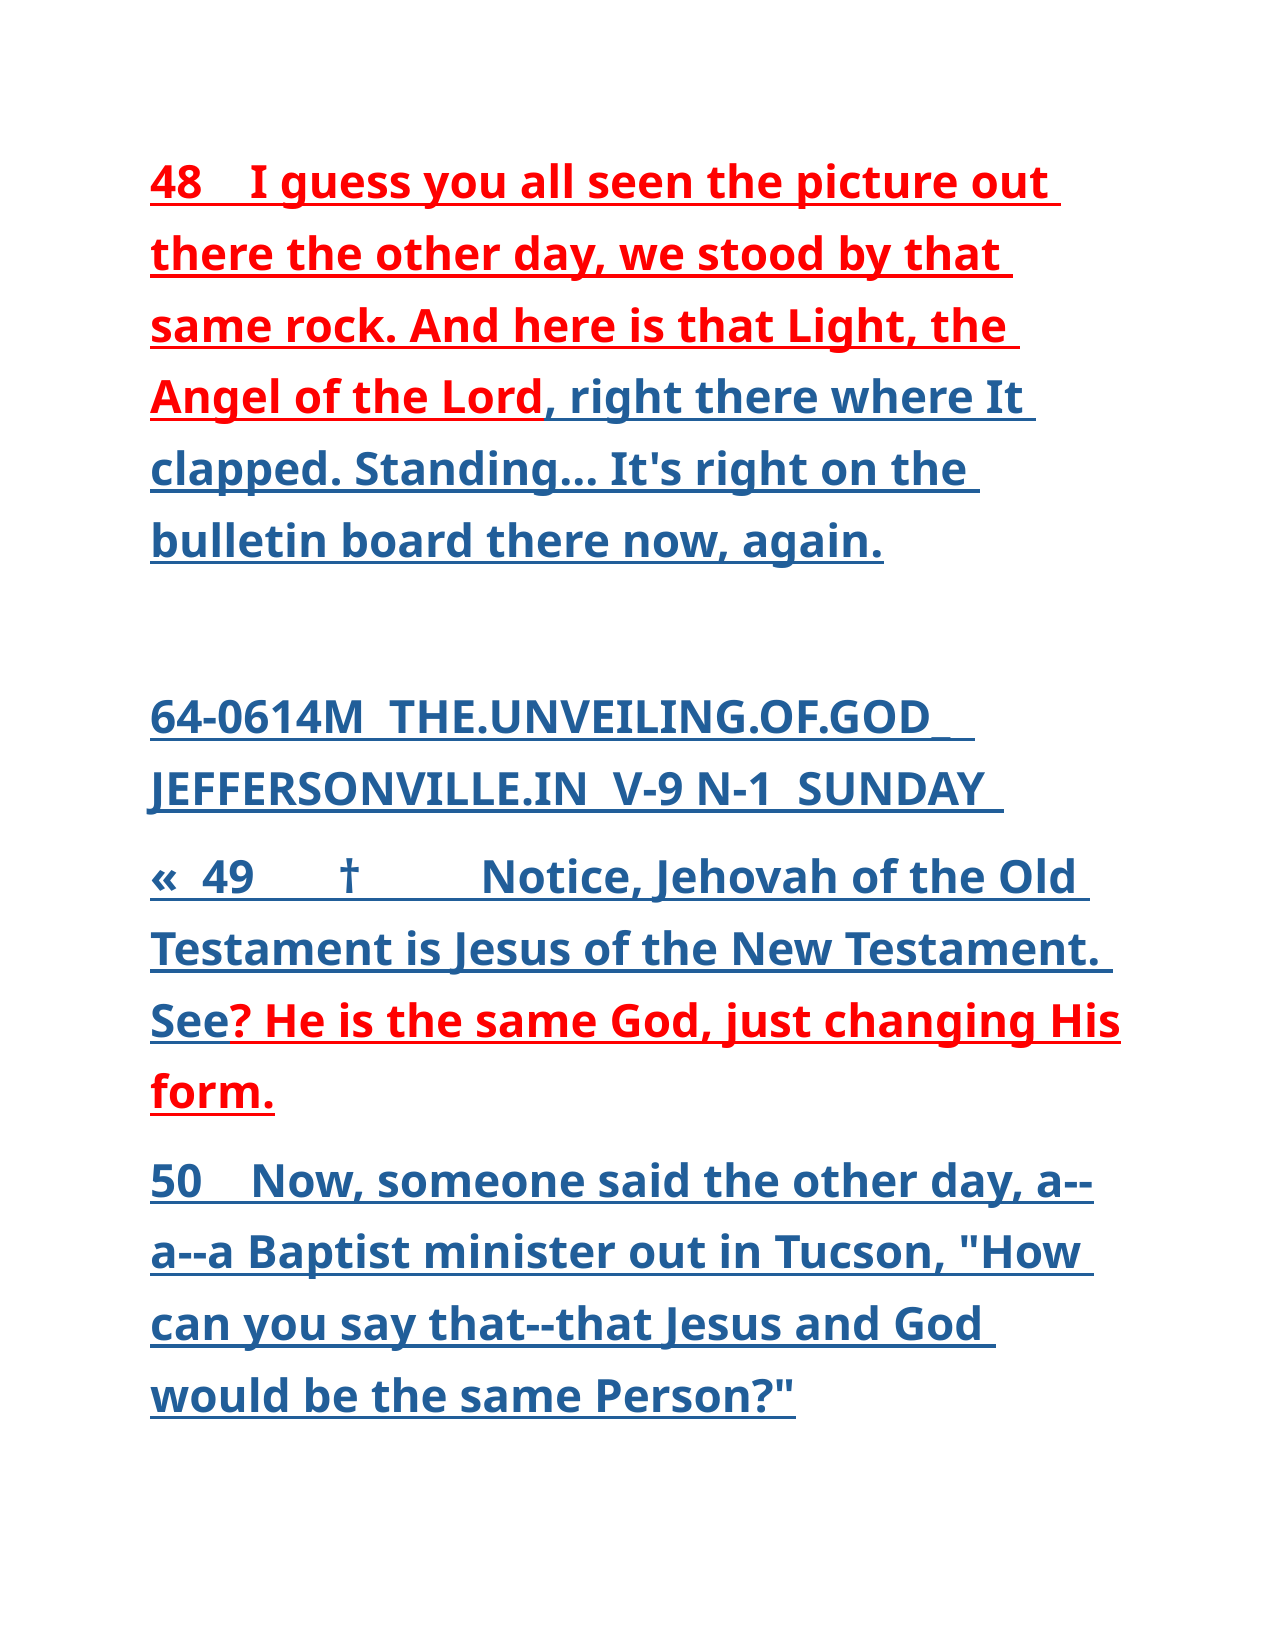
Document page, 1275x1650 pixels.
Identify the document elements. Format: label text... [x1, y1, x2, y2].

text 64-0614M THE.UNVEILING.OF.GOD_ JEFFERSONVILLE.IN V-9 N-1 SUNDAY_ [150, 685, 1125, 819]
text « 49 † Notice, Jehovah of the Old Testament is Jesus of the New Testament. See? He is the same God, just changing His form. [150, 845, 1125, 1122]
text 48 I guess you all seen the picture out there the other day, we stood by that same rock. And here is that Light, the Angel of the Lord, right there where It clapped. Standing... It's right on the bulletin board there now, again. [150, 150, 1125, 571]
text 50 Now, someone said the other day, a--a--a Baptist minister out in Tucson, "How can you say that--that Jesus and God would be the same Person?" [150, 1148, 1125, 1426]
